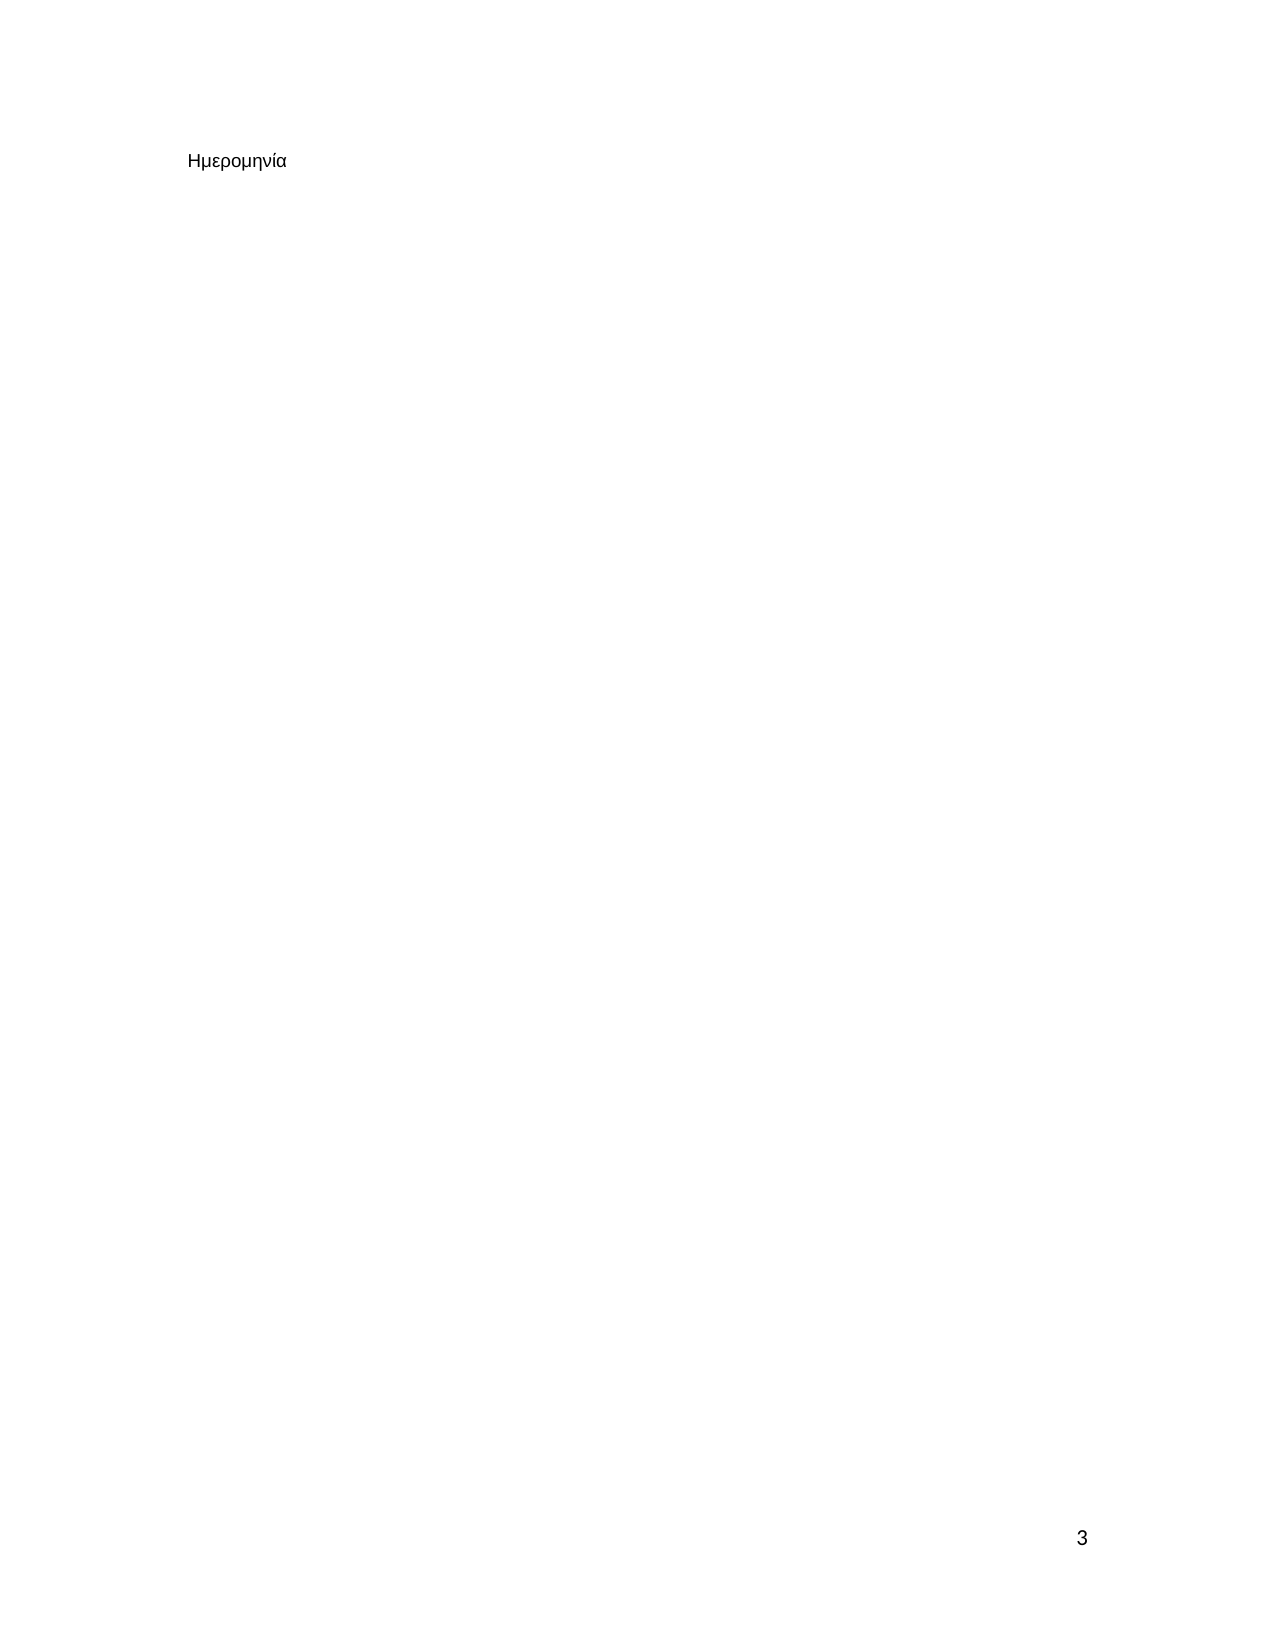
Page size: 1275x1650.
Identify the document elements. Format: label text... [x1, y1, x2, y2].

text Ημερομηνία [187, 150, 1087, 172]
